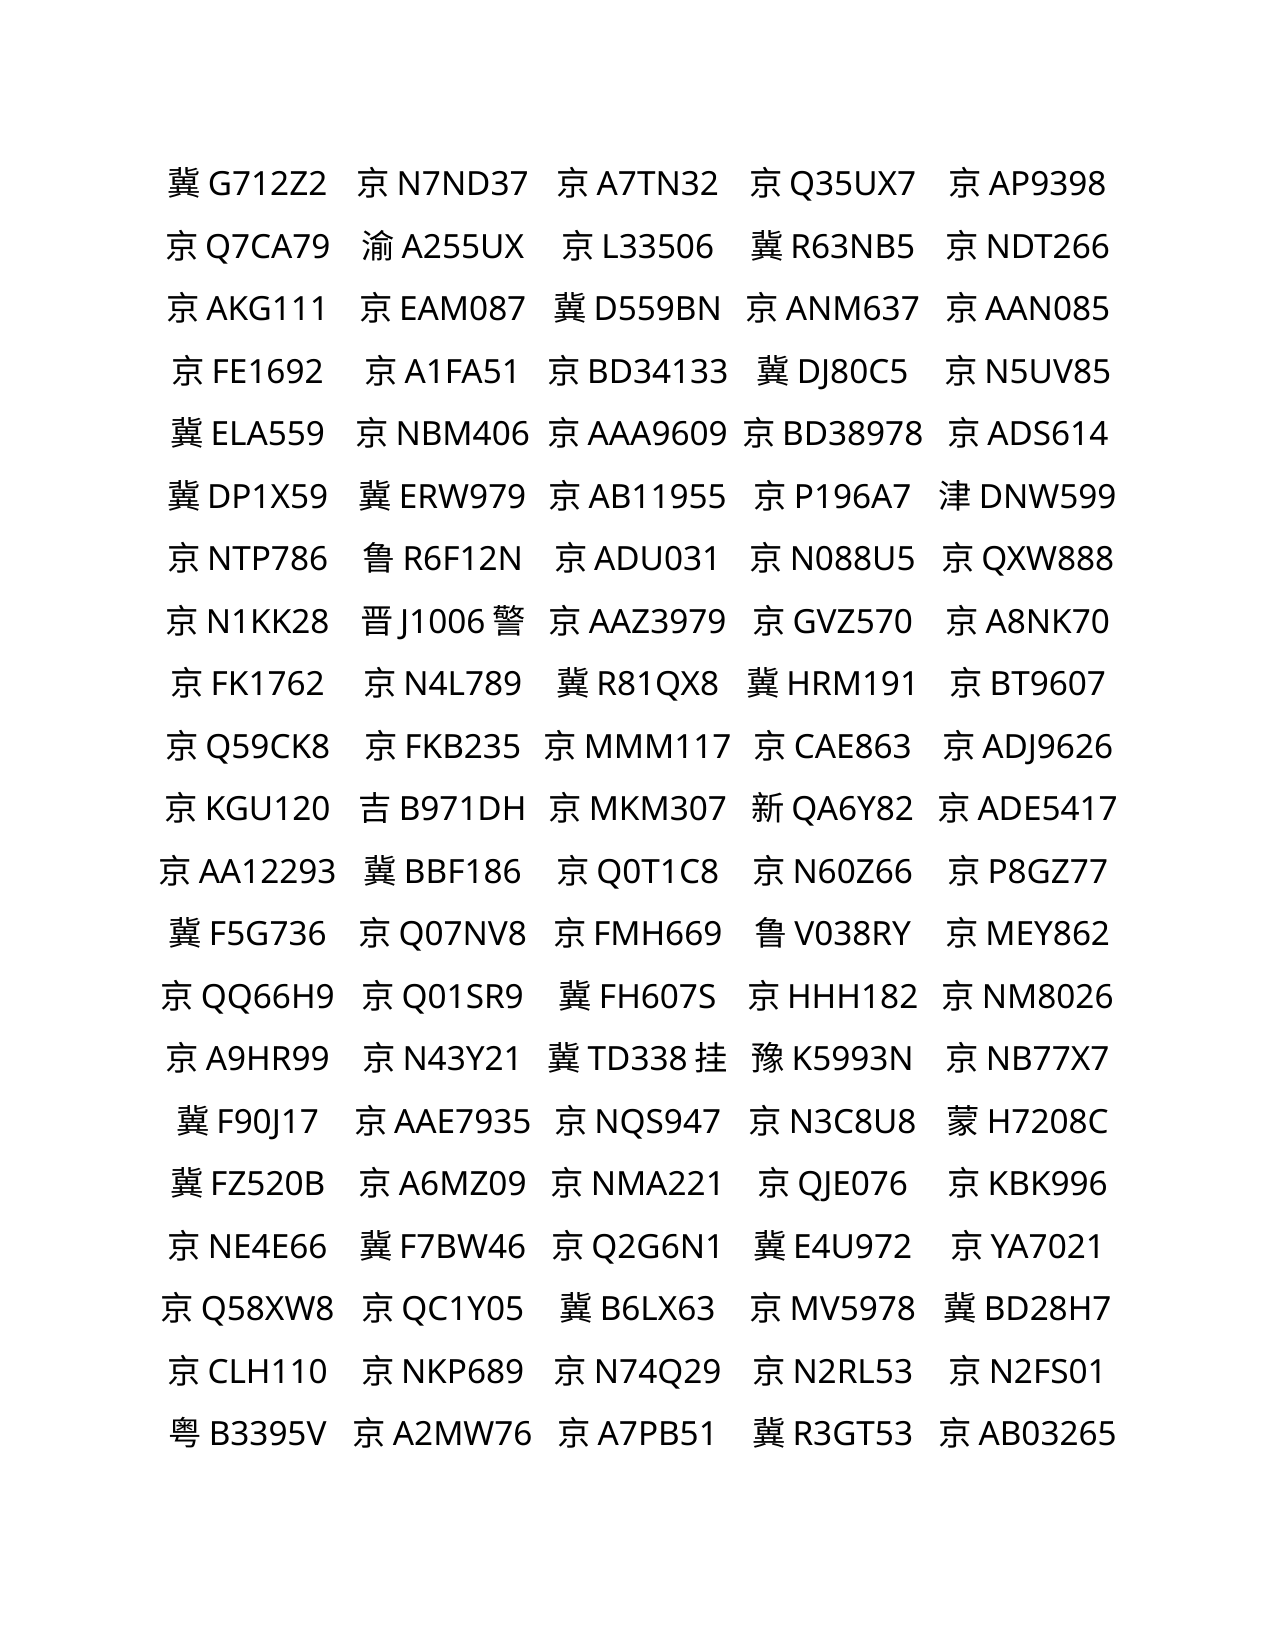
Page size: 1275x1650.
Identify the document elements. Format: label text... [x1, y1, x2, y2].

table_cell 冀G712Z2 [150, 150, 345, 212]
table_cell 京Q59CK8 [150, 713, 345, 775]
table_cell 京QC1Y05 [345, 1275, 540, 1337]
table_cell 京N2RL53 [735, 1338, 930, 1400]
table_cell 京Q01SR9 [345, 963, 540, 1025]
table_cell 京AKG111 [150, 275, 345, 337]
table_cell 冀TD338挂 [540, 1025, 735, 1087]
table_cell 京ADE5417 [930, 775, 1125, 837]
table_cell 京N7ND37 [345, 150, 540, 212]
table_cell 京AP9398 [930, 150, 1125, 212]
table_cell 京BT9607 [930, 650, 1125, 712]
table_cell 京P8GZ77 [930, 838, 1125, 900]
table_cell 京AAZ3979 [540, 588, 735, 650]
table_cell 京A9HR99 [150, 1025, 345, 1087]
table_cell 京N3C8U8 [735, 1088, 930, 1150]
table_cell 冀HRM191 [735, 650, 930, 712]
table_cell 冀F7BW46 [345, 1213, 540, 1275]
table_cell 京NM8026 [930, 963, 1125, 1025]
table_cell 冀R3GT53 [735, 1400, 930, 1462]
table_cell 京AB11955 [540, 463, 735, 525]
table_cell 京AAA9609 [540, 400, 735, 462]
table_cell 新QA6Y82 [735, 775, 930, 837]
table_cell 京A7PB51 [540, 1400, 735, 1462]
table_cell 京BD34133 [540, 338, 735, 400]
table_cell 京QXW888 [930, 525, 1125, 587]
table_cell 鲁V038RY [735, 900, 930, 962]
table_cell 冀F5G736 [150, 900, 345, 962]
table_cell 冀FZ520B [150, 1150, 345, 1212]
table_cell 京Q58XW8 [150, 1275, 345, 1337]
table_cell 京A6MZ09 [345, 1150, 540, 1212]
table_cell 京A7TN32 [540, 150, 735, 212]
table_cell 京NTP786 [150, 525, 345, 587]
table_cell 京BD38978 [735, 400, 930, 462]
table_cell 京ADS614 [930, 400, 1125, 462]
table_cell 京MEY862 [930, 900, 1125, 962]
table_cell 京KGU120 [150, 775, 345, 837]
table_cell 粤B3395V [150, 1400, 345, 1462]
table_cell 京P196A7 [735, 463, 930, 525]
table_cell 京NE4E66 [150, 1213, 345, 1275]
table_cell 京FE1692 [150, 338, 345, 400]
table_cell 冀E4U972 [735, 1213, 930, 1275]
table_cell 京AB03265 [930, 1400, 1125, 1462]
table_cell 京L33506 [540, 213, 735, 275]
table_cell 冀ERW979 [345, 463, 540, 525]
table_cell 京QQ66H9 [150, 963, 345, 1025]
table_cell 京ADU031 [540, 525, 735, 587]
table_cell 冀ELA559 [150, 400, 345, 462]
table_cell 吉B971DH [345, 775, 540, 837]
table_cell 京NBM406 [345, 400, 540, 462]
table_cell 京NMA221 [540, 1150, 735, 1212]
table_cell 冀R81QX8 [540, 650, 735, 712]
table_cell 鲁R6F12N [345, 525, 540, 587]
table_cell 京CLH110 [150, 1338, 345, 1400]
table_cell 京N43Y21 [345, 1025, 540, 1087]
table_cell 冀F90J17 [150, 1088, 345, 1150]
table_cell 冀BBF186 [345, 838, 540, 900]
table_cell 京MKM307 [540, 775, 735, 837]
table_cell 京EAM087 [345, 275, 540, 337]
table_cell 京QJE076 [735, 1150, 930, 1212]
table_cell 京HHH182 [735, 963, 930, 1025]
table_cell 冀FH607S [540, 963, 735, 1025]
table_cell 冀BD28H7 [930, 1275, 1125, 1337]
table_cell 京A2MW76 [345, 1400, 540, 1462]
table_cell 京AA12293 [150, 838, 345, 900]
table_cell 京N1KK28 [150, 588, 345, 650]
table_cell 京YA7021 [930, 1213, 1125, 1275]
table_cell 京GVZ570 [735, 588, 930, 650]
table_cell 京KBK996 [930, 1150, 1125, 1212]
table_cell 京Q0T1C8 [540, 838, 735, 900]
table_cell 京N2FS01 [930, 1338, 1125, 1400]
table_cell 冀DJ80C5 [735, 338, 930, 400]
table_cell 京A1FA51 [345, 338, 540, 400]
table_cell 晋J1006警 [345, 588, 540, 650]
table_cell 京Q07NV8 [345, 900, 540, 962]
table_cell 京N5UV85 [930, 338, 1125, 400]
table_cell 京MV5978 [735, 1275, 930, 1337]
table_cell 冀B6LX63 [540, 1275, 735, 1337]
table_cell 京AAN085 [930, 275, 1125, 337]
table_cell 京ANM637 [735, 275, 930, 337]
table_cell 蒙H7208C [930, 1088, 1125, 1150]
table_cell 京N74Q29 [540, 1338, 735, 1400]
table_cell 京FMH669 [540, 900, 735, 962]
table_cell 京Q7CA79 [150, 213, 345, 275]
table_cell 冀DP1X59 [150, 463, 345, 525]
table_cell 豫K5993N [735, 1025, 930, 1087]
table_cell 京NQS947 [540, 1088, 735, 1150]
table_cell 京A8NK70 [930, 588, 1125, 650]
table_cell 京ADJ9626 [930, 713, 1125, 775]
table_cell 京Q2G6N1 [540, 1213, 735, 1275]
table_cell 冀R63NB5 [735, 213, 930, 275]
table_cell 京NDT266 [930, 213, 1125, 275]
table_cell 京N088U5 [735, 525, 930, 587]
table_cell 京CAE863 [735, 713, 930, 775]
table_cell 渝A255UX [345, 213, 540, 275]
table_cell 津DNW599 [930, 463, 1125, 525]
table_cell 京NKP689 [345, 1338, 540, 1400]
table_cell 京FKB235 [345, 713, 540, 775]
table_cell 京N60Z66 [735, 838, 930, 900]
table_cell 京AAE7935 [345, 1088, 540, 1150]
table_cell 京Q35UX7 [735, 150, 930, 212]
table_cell 冀D559BN [540, 275, 735, 337]
table_cell 京NB77X7 [930, 1025, 1125, 1087]
table_cell 京N4L789 [345, 650, 540, 712]
table_cell 京MMM117 [540, 713, 735, 775]
table_cell 京FK1762 [150, 650, 345, 712]
